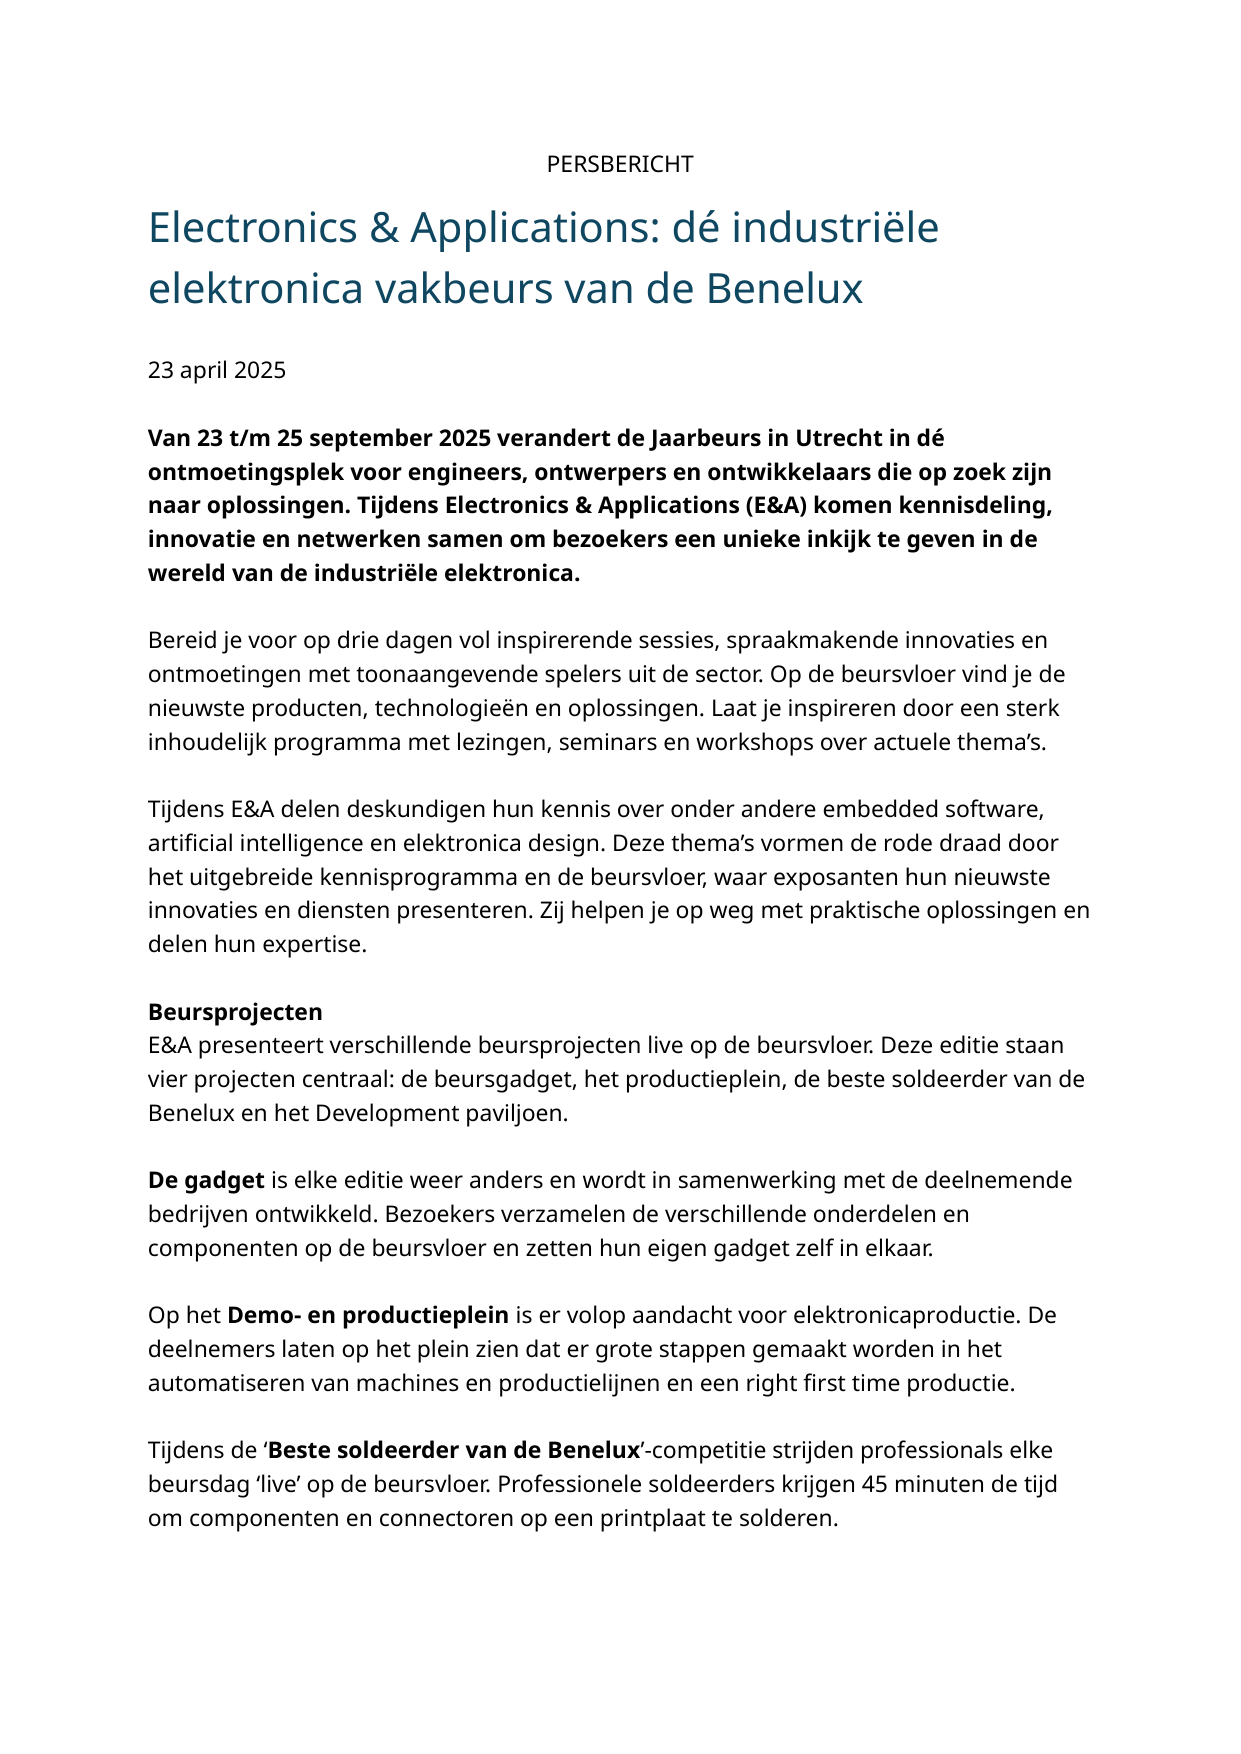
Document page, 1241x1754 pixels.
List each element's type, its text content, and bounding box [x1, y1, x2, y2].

text Op het Demo- en productieplein is er volop aandacht voor elektronicaproductie. De deelnemers laten op het plein zien dat er grote stappen gemaakt worden in het automatiseren van machines en productielijnen en een right first time productie. [148, 1299, 1093, 1398]
text Van 23 t/m 25 september 2025 verandert de Jaarbeurs in Utrecht in dé ontmoetingsplek voor engineers, ontwerpers en ontwikkelaars die op zoek zijn naar oplossingen. Tijdens Electronics & Applications (E&A) komen kennisdeling, innovatie en netwerken samen om bezoekers een unieke inkijk te geven in de wereld van de industriële elektronica. [148, 422, 1093, 588]
text E&A presenteert verschillende beursprojecten live op de beursvloer. Deze editie staan vier projecten centraal: de beursgadget, het productieplein, de beste soldeerder van de Benelux en het Development paviljoen. [148, 1029, 1093, 1128]
text Beursprojecten [148, 996, 1093, 1027]
text 23 april 2025 [148, 354, 1093, 386]
text De gadget is elke editie weer anders en wordt in samenwerking met de deelnemende bedrijven ontwikkeld. Bezoekers verzamelen de verschillende onderdelen en componenten op de beursvloer en zetten hun eigen gadget zelf in elkaar. [148, 1164, 1093, 1263]
text PERSBERICHT [148, 148, 1093, 179]
text Bereid je voor op drie dagen vol inspirerende sessies, spraakmakende innovaties en ontmoetingen met toonaangevende spelers uit de sector. Op de beursvloer vind je de nieuwste producten, technologieën en oplossingen. Laat je inspireren door een sterk inhoudelijk programma met lezingen, seminars en workshops over actuele thema’s. [148, 624, 1093, 757]
text Tijdens de ‘Beste soldeerder van de Benelux’-competitie strijden professionals elke beursdag ‘live’ op de beursvloer. Professionele soldeerders krijgen 45 minuten de tijd om componenten en connectoren op een printplaat te solderen. [148, 1434, 1093, 1533]
subtitle Electronics & Applications: dé industriële elektronica vakbeurs van de Benelux [148, 198, 1093, 316]
text Tijdens E&A delen deskundigen hun kennis over onder andere embedded software, artificial intelligence en elektronica design. Deze thema’s vormen de rode draad door het uitgebreide kennisprogramma en de beursvloer, waar exposanten hun nieuwste innovaties en diensten presenteren. Zij helpen je op weg met praktische oplossingen en delen hun expertise. [148, 793, 1093, 959]
